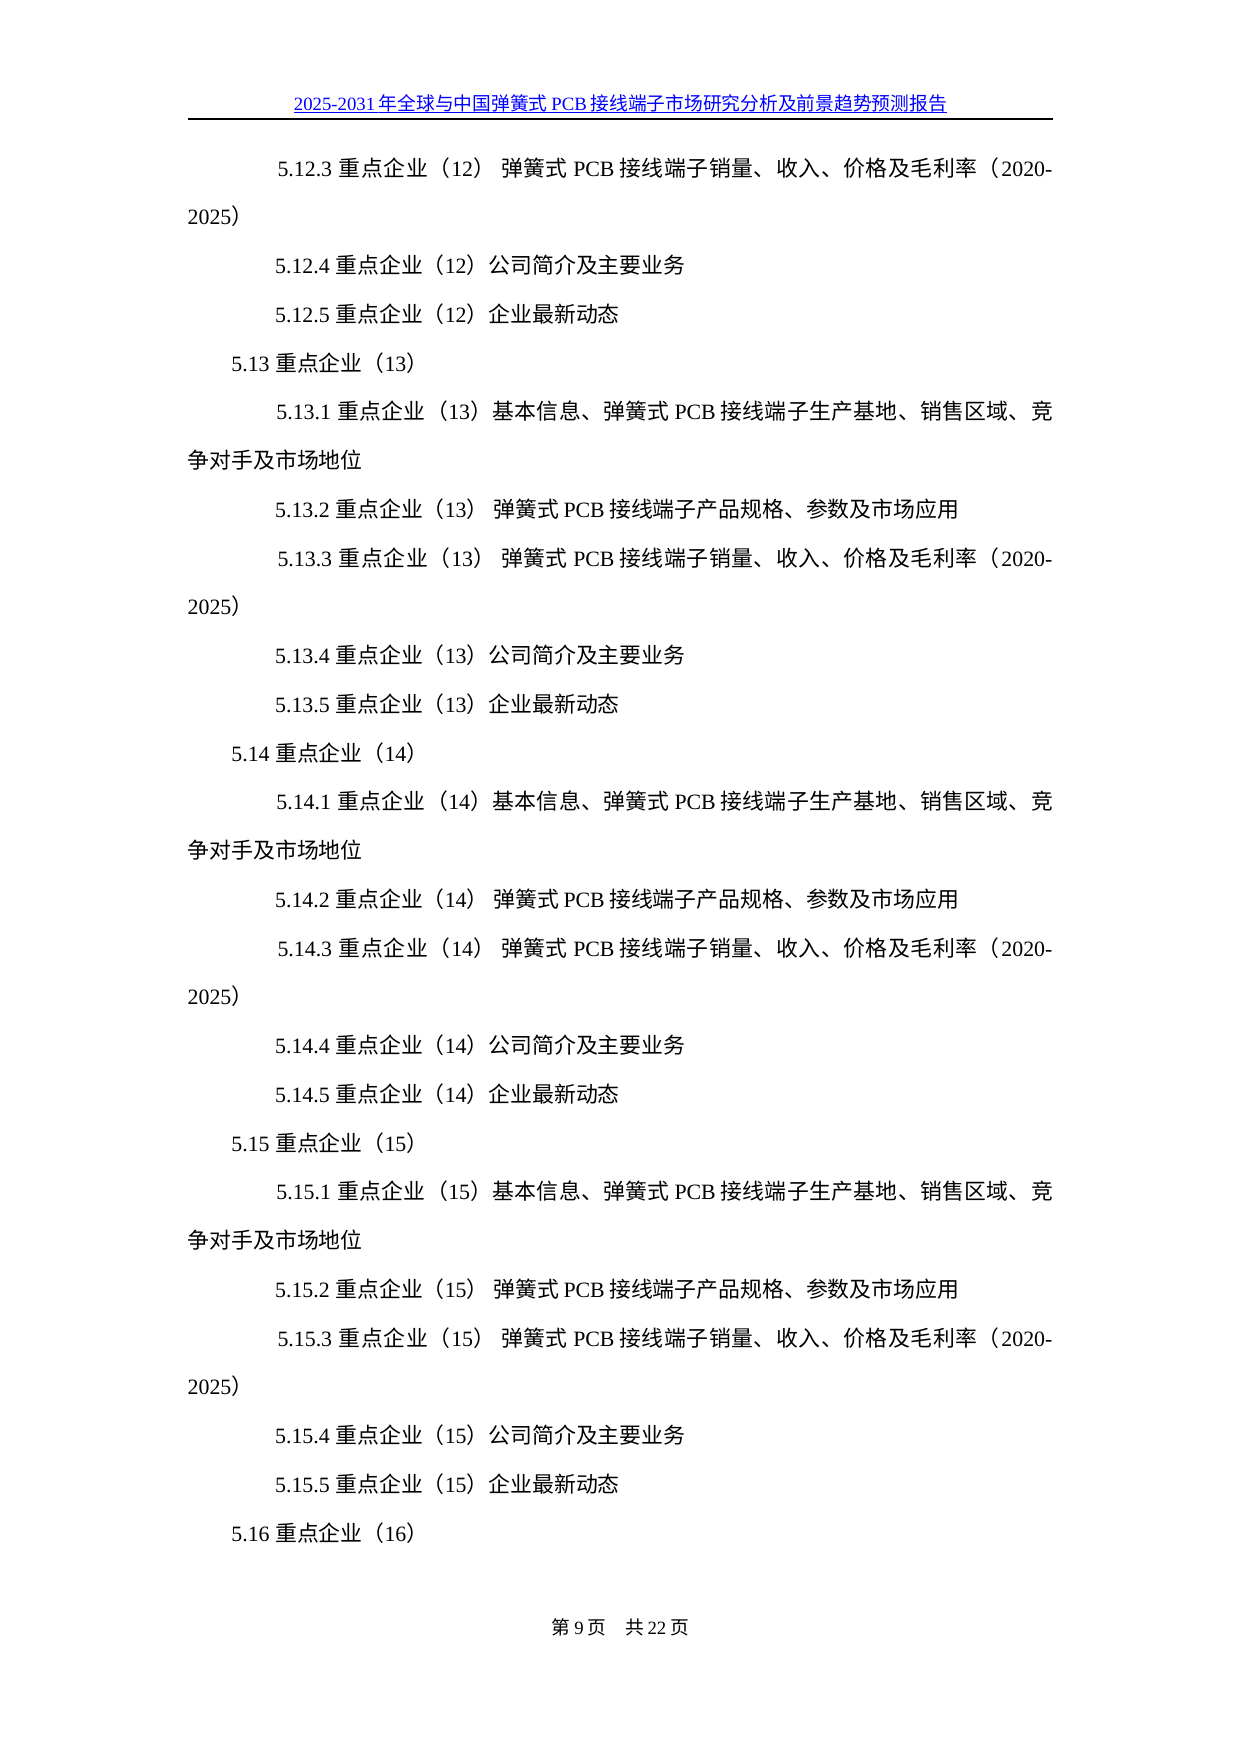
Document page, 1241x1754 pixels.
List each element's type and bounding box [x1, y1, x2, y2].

text [187, 150, 1053, 1548]
